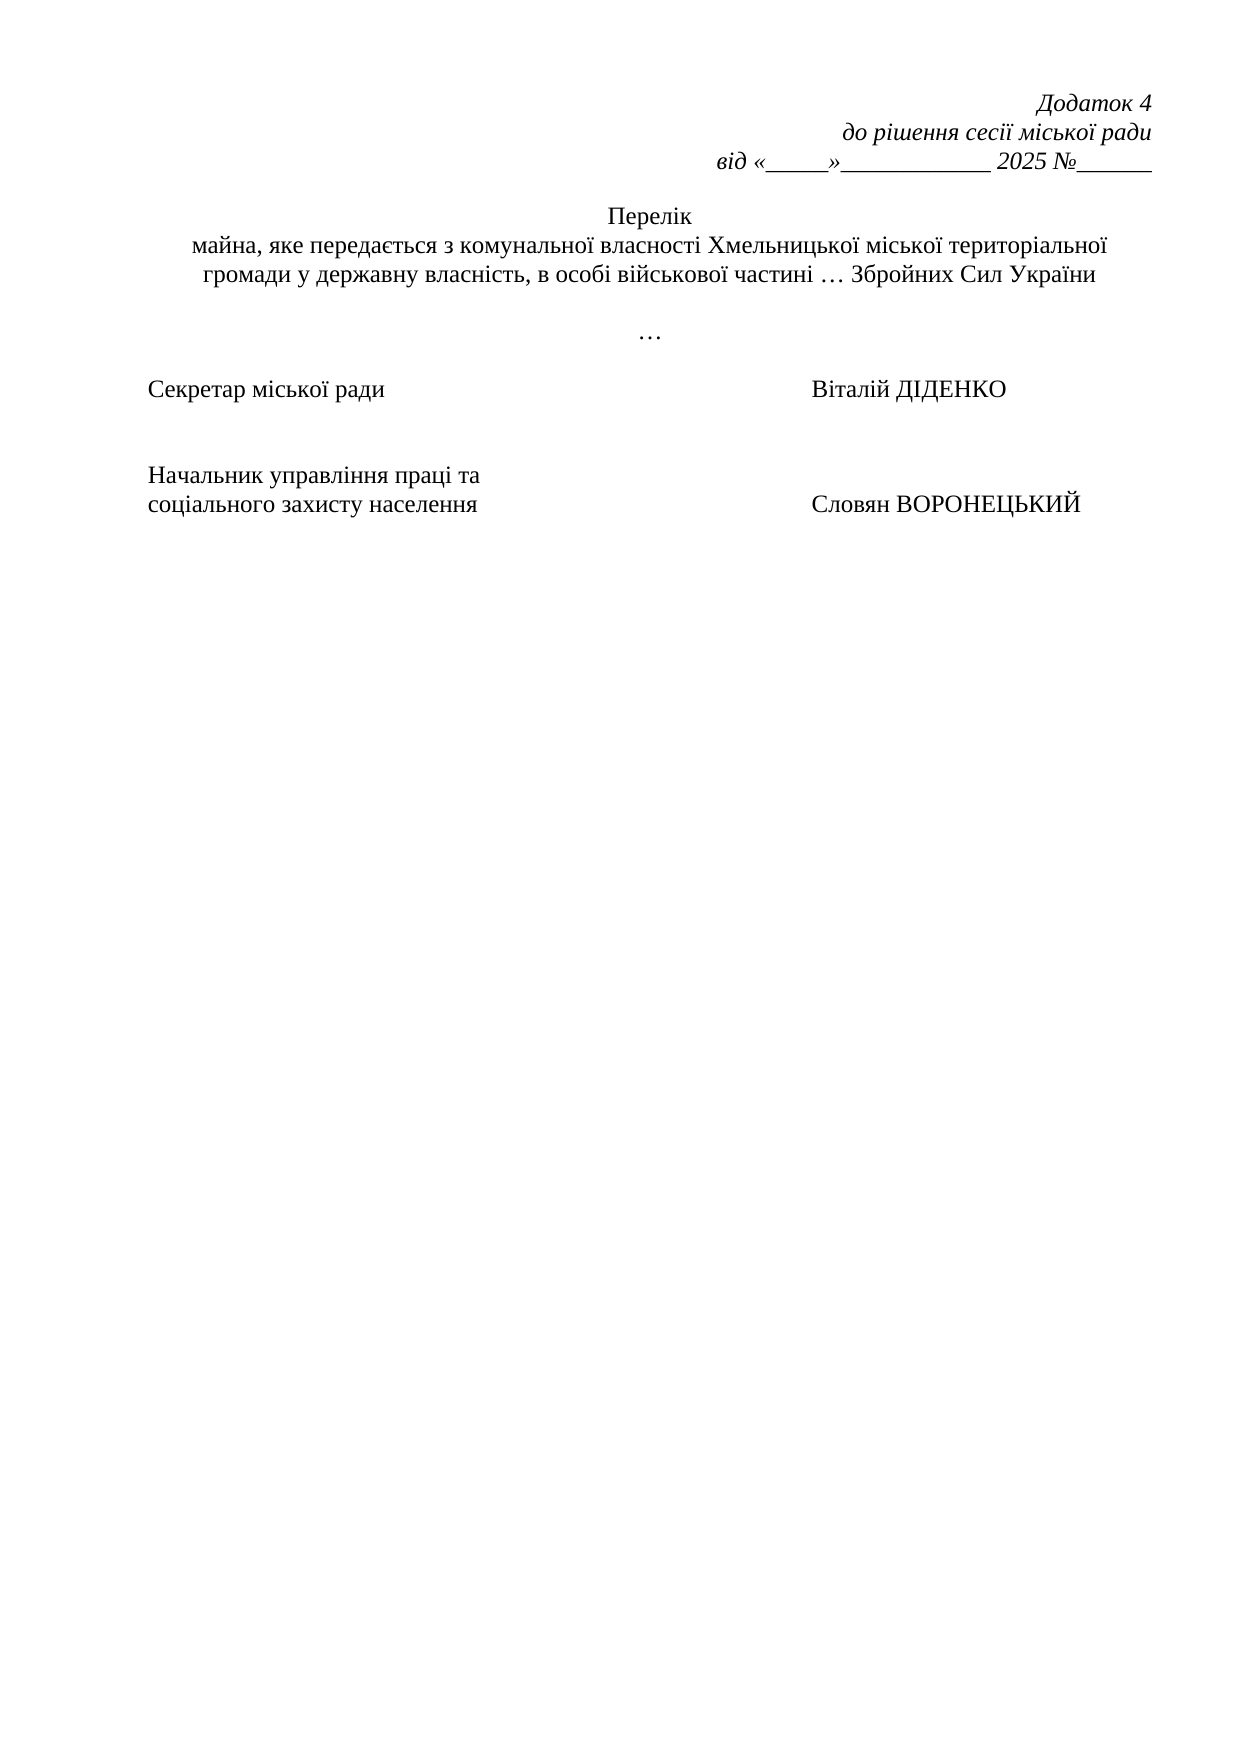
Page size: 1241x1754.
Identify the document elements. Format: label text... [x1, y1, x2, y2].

text … [148, 316, 1152, 345]
text до рішення сесії міської ради [694, 117, 1152, 146]
text Додаток 4 [694, 88, 1152, 117]
text Перелік [148, 201, 1152, 230]
text майна, яке передається з комунальної власності Хмельницької міської територіальної громади у державну власність, в особі військової частині … Збройних Сил України [148, 230, 1152, 287]
text від «_____»____________ 2025 №______ [694, 146, 1152, 175]
text Секретар міської ради Віталій ДІДЕНКО [148, 374, 1152, 402]
text соціального захисту населення Словян ВОРОНЕЦЬКИЙ [148, 489, 1152, 517]
text Начальник управління праці та [148, 460, 1152, 489]
